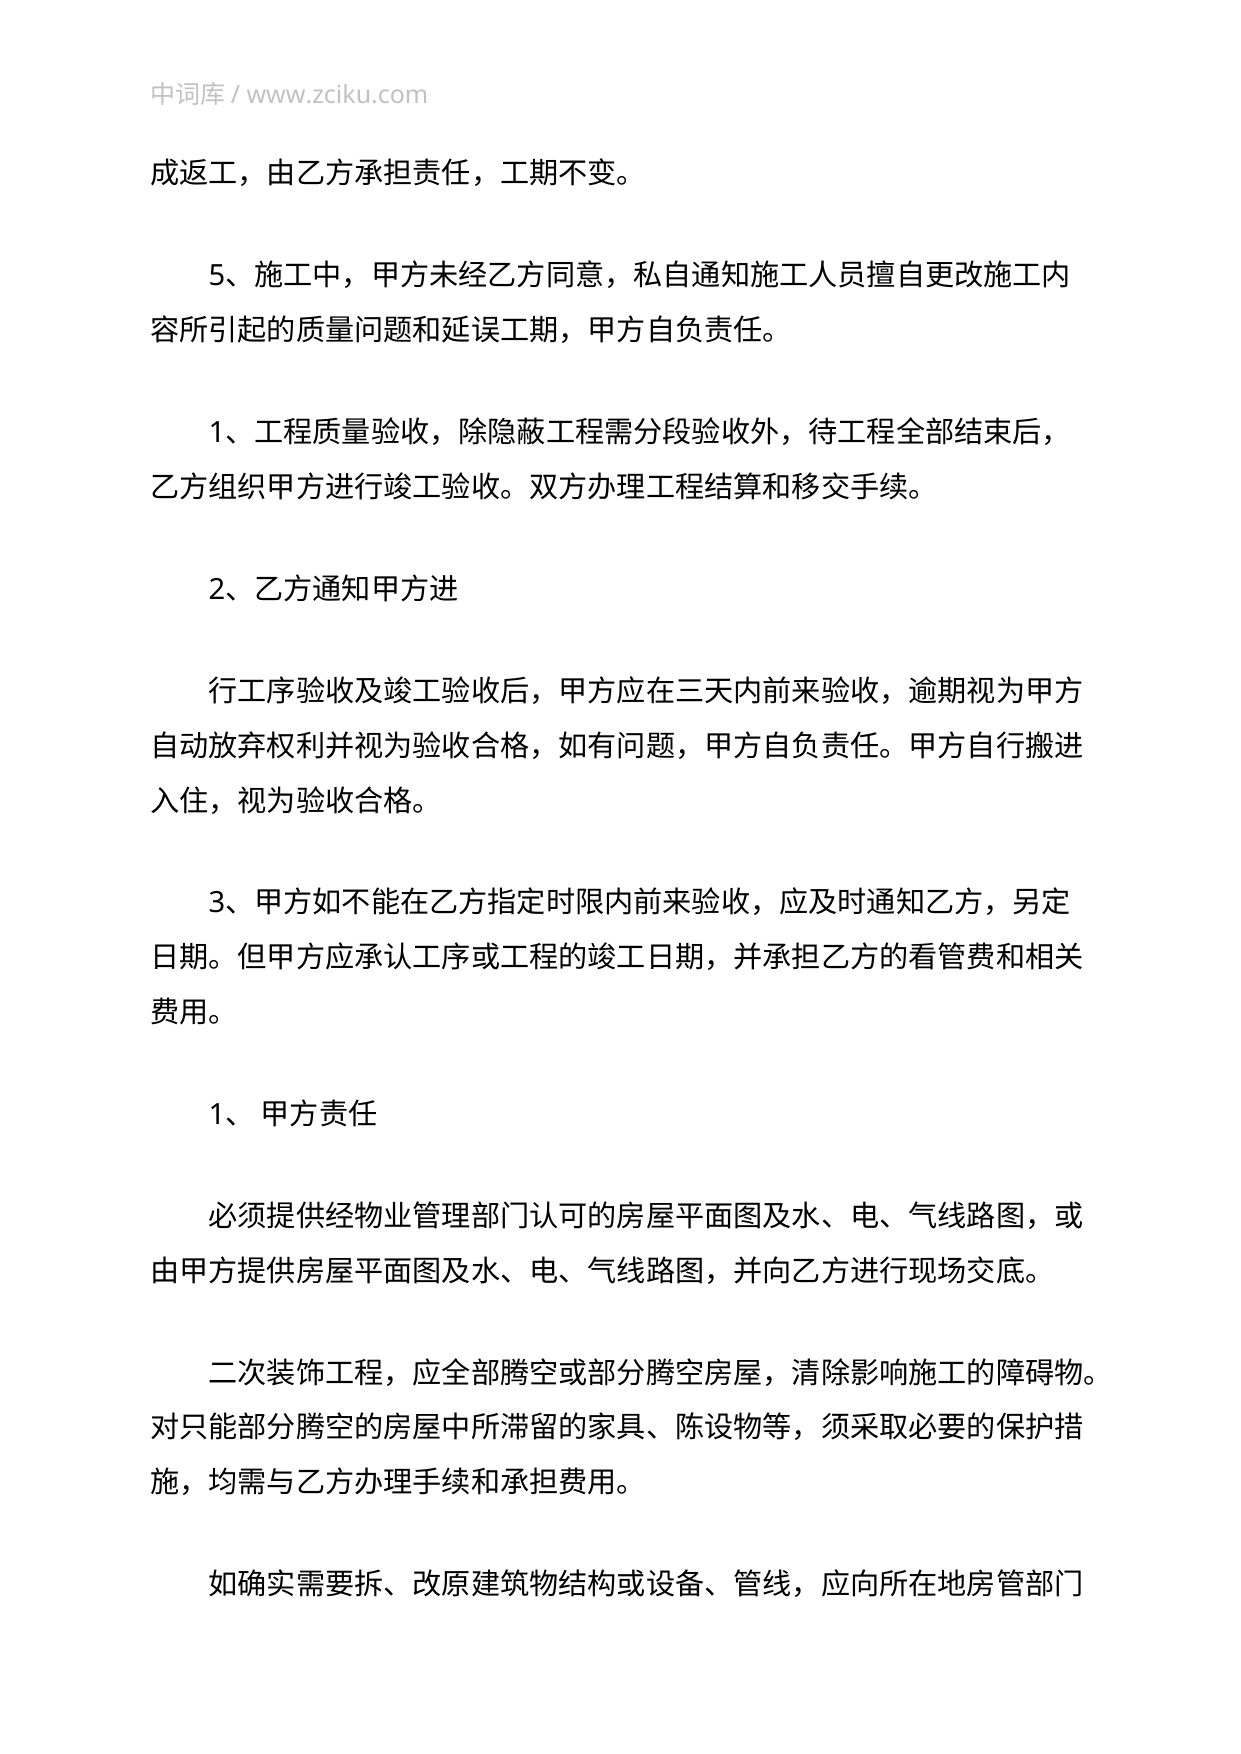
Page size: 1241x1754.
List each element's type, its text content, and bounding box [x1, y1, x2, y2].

text 3、甲方如不能在乙方指定时限内前来验收，应及时通知乙方，另定日期。但甲方应承认工序或工程的竣工日期，并承担乙方的看管费和相关费用。 [150, 879, 1090, 1031]
text 1、 甲方责任 [150, 1091, 1090, 1133]
text 必须提供经物业管理部门认可的房屋平面图及水、电、气线路图，或由甲方提供房屋平面图及水、电、气线路图，并向乙方进行现场交底。 [150, 1192, 1090, 1290]
text 二次装饰工程，应全部腾空或部分腾空房屋，清除影响施工的障碍物。对只能部分腾空的房屋中所滞留的家具、陈设物等，须采取必要的保护措施，均需与乙方办理手续和承担费用。 [150, 1349, 1090, 1501]
text 2、乙方通知甲方进 [150, 565, 1090, 608]
text 1、工程质量验收，除隐蔽工程需分段验收外，待工程全部结束后，乙方组织甲方进行竣工验收。双方办理工程结算和移交手续。 [150, 408, 1090, 506]
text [150, 150, 1090, 192]
text 5、施工中，甲方未经乙方同意，私自通知施工人员擅自更改施工内容所引起的质量问题和延误工期，甲方自负责任。 [150, 252, 1090, 349]
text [150, 1561, 1090, 1603]
text 行工序验收及竣工验收后，甲方应在三天内前来验收，逾期视为甲方自动放弃权利并视为验收合格，如有问题，甲方自负责任。甲方自行搬进入住，视为验收合格。 [150, 667, 1090, 819]
